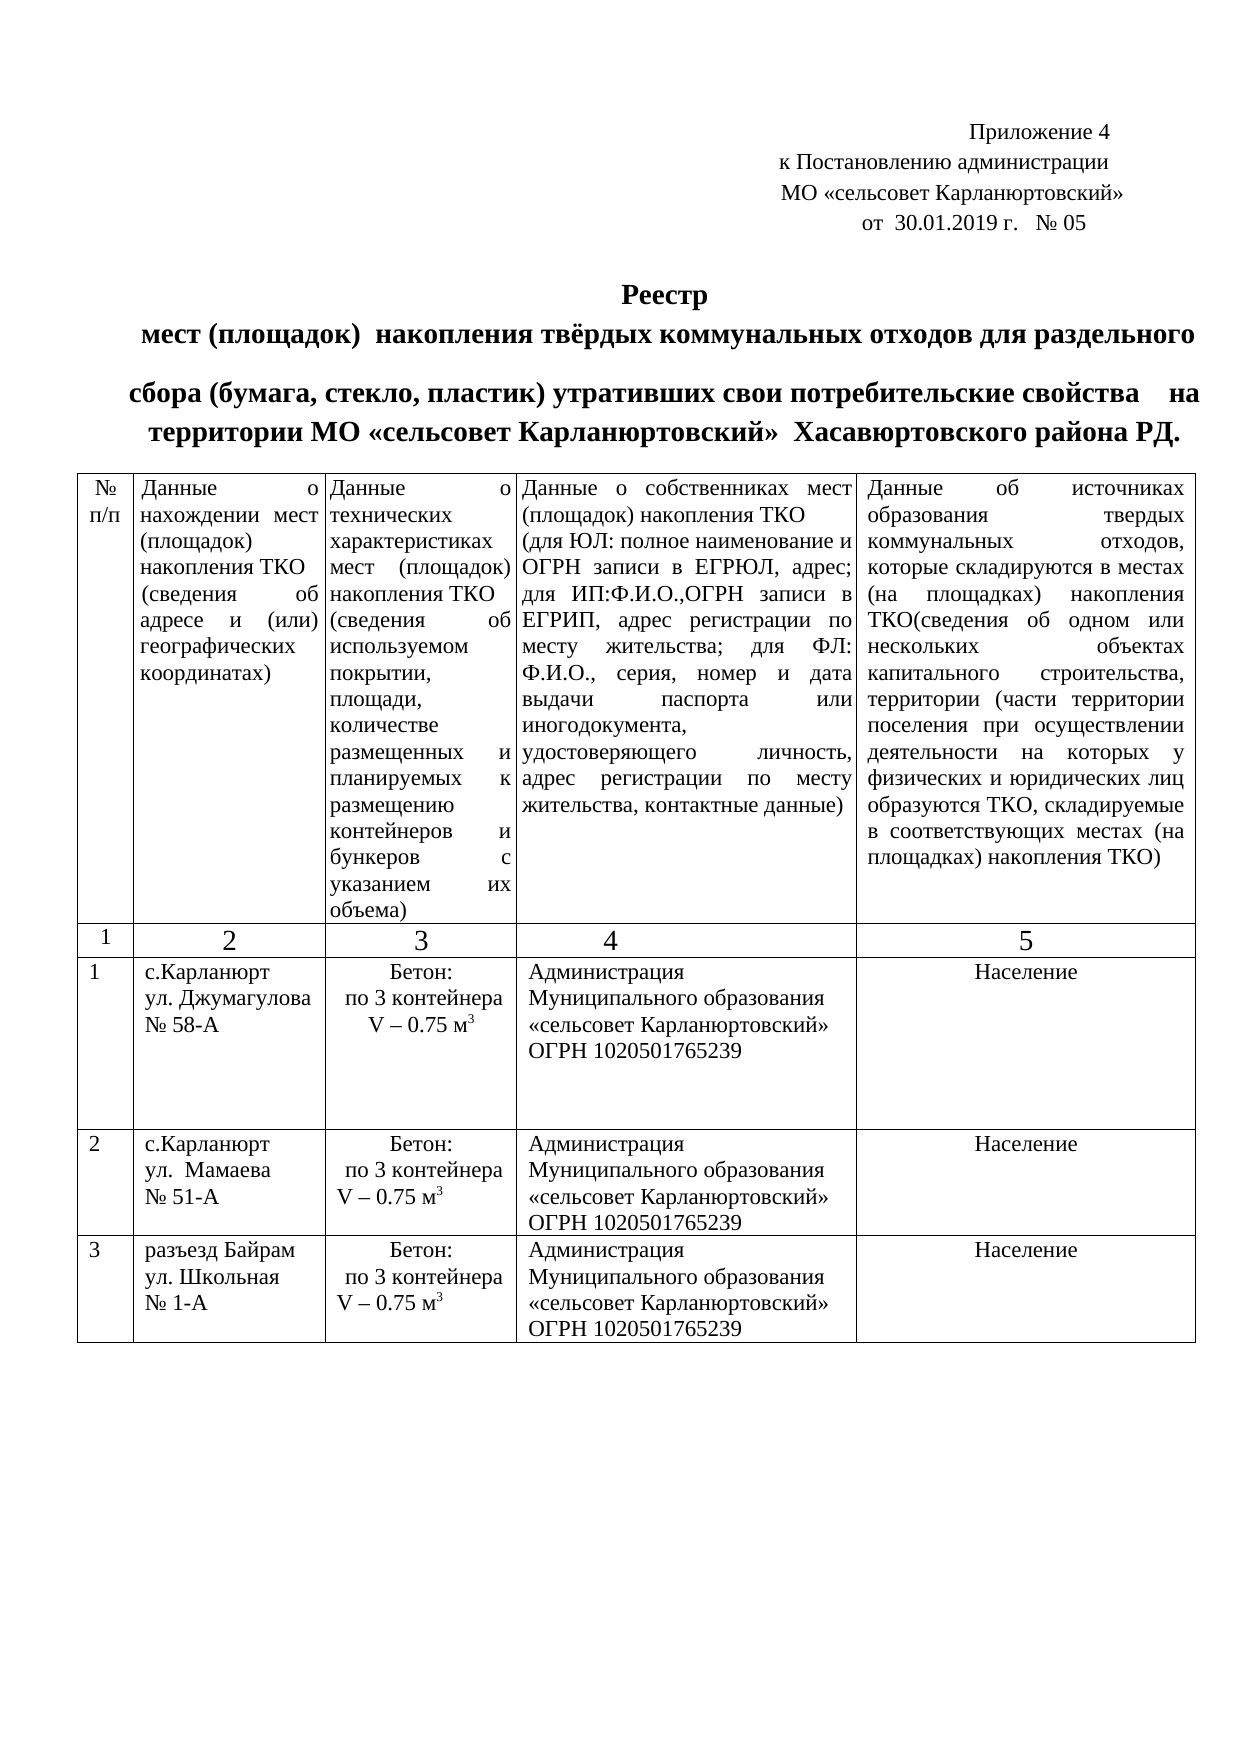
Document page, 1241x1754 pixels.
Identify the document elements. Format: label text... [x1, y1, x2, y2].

table_cell Население [857, 1236, 1195, 1342]
table_cell Администрация Муниципального образования «сельсовет Карланюртовский» ОГРН 1020501765239 [517, 958, 856, 1129]
table_cell Администрация Муниципального образования «сельсовет Карланюртовский» ОГРН 1020501765239 [517, 1130, 856, 1235]
table_cell с.Карланюрт ул. Джумагулова № 58-А [134, 958, 325, 1129]
table_cell 5 [857, 924, 1195, 957]
table_cell 3 [78, 1236, 133, 1342]
table_cell Население [857, 958, 1195, 1129]
table_cell с.Карланюрт ул. Мамаева № 51-А [134, 1130, 325, 1235]
table_header Данные о технических характеристиках мест (площадок) накопления ТКО (сведения об используемом покрытии, площади, количестве размещенных и планируемых к размещению контейнеров и бункеров с указанием их объема) [326, 474, 516, 922]
table_header № п/п [78, 474, 133, 922]
text сбора (бумага, стекло, пластик) утративших свои потребительские свойства на территории МО «сельсовет Карланюртовский» Хасавюртовского района РД. [89, 375, 1240, 447]
text к Постановлению администрации [664, 148, 1240, 175]
table_header Данные об источниках образования твердых коммунальных отходов, которые складируются в местах (на площадках) накопления ТКО(сведения об одном или нескольких объектах капитального строительства, территории (части территории поселения при осуществлении деятельности на которых у физических и юридических лиц образуются ТКО, складируемые в соответствующих местах (на площадках) накопления ТКО) [857, 474, 1195, 922]
table_cell 3 [326, 924, 516, 957]
table_cell 2 [78, 1130, 133, 1235]
table_cell Бетон: по 3 контейнера V – 0.75 м3 [326, 958, 516, 1129]
table_cell Население [857, 1130, 1195, 1235]
text мест (площадок) накопления твёрдых коммунальных отходов для раздельного [89, 316, 1240, 349]
table_cell 2 [134, 924, 325, 957]
table_cell 4 [517, 924, 856, 957]
text Приложение 4 [839, 118, 1240, 144]
table_cell 1 [78, 958, 133, 1129]
table_cell Бетон: по 3 контейнера V – 0.75 м3 [326, 1236, 516, 1342]
table_cell 1 [78, 924, 133, 957]
table_cell Бетон: по 3 контейнера V – 0.75 м3 [326, 1130, 516, 1235]
text от 30.01.2019 г. № 05 [839, 209, 1240, 235]
table_header Данные о нахождении мест (площадок) накопления ТКО (сведения об адресе и (или) географических координатах) [134, 474, 325, 922]
table_header Данные о собственниках мест (площадок) накопления ТКО (для ЮЛ: полное наименование и ОГРН записи в ЕГРЮЛ, адрес; для ИП:Ф.И.О.,ОГРН записи в ЕГРИП, адрес регистрации по месту жительства; для ФЛ: Ф.И.О., серия, номер и дата выдачи паспорта или иногодокумента, удостоверяющего личность, адрес регистрации по месту жительства, контактные данные) [517, 474, 856, 922]
table_cell Администрация Муниципального образования «сельсовет Карланюртовский» ОГРН 1020501765239 [517, 1236, 856, 1342]
text МО «сельсовет Карланюртовский» [664, 178, 1240, 205]
text Реестр [89, 277, 1240, 311]
table_cell разъезд Байрам ул. Школьная № 1-А [134, 1236, 325, 1342]
